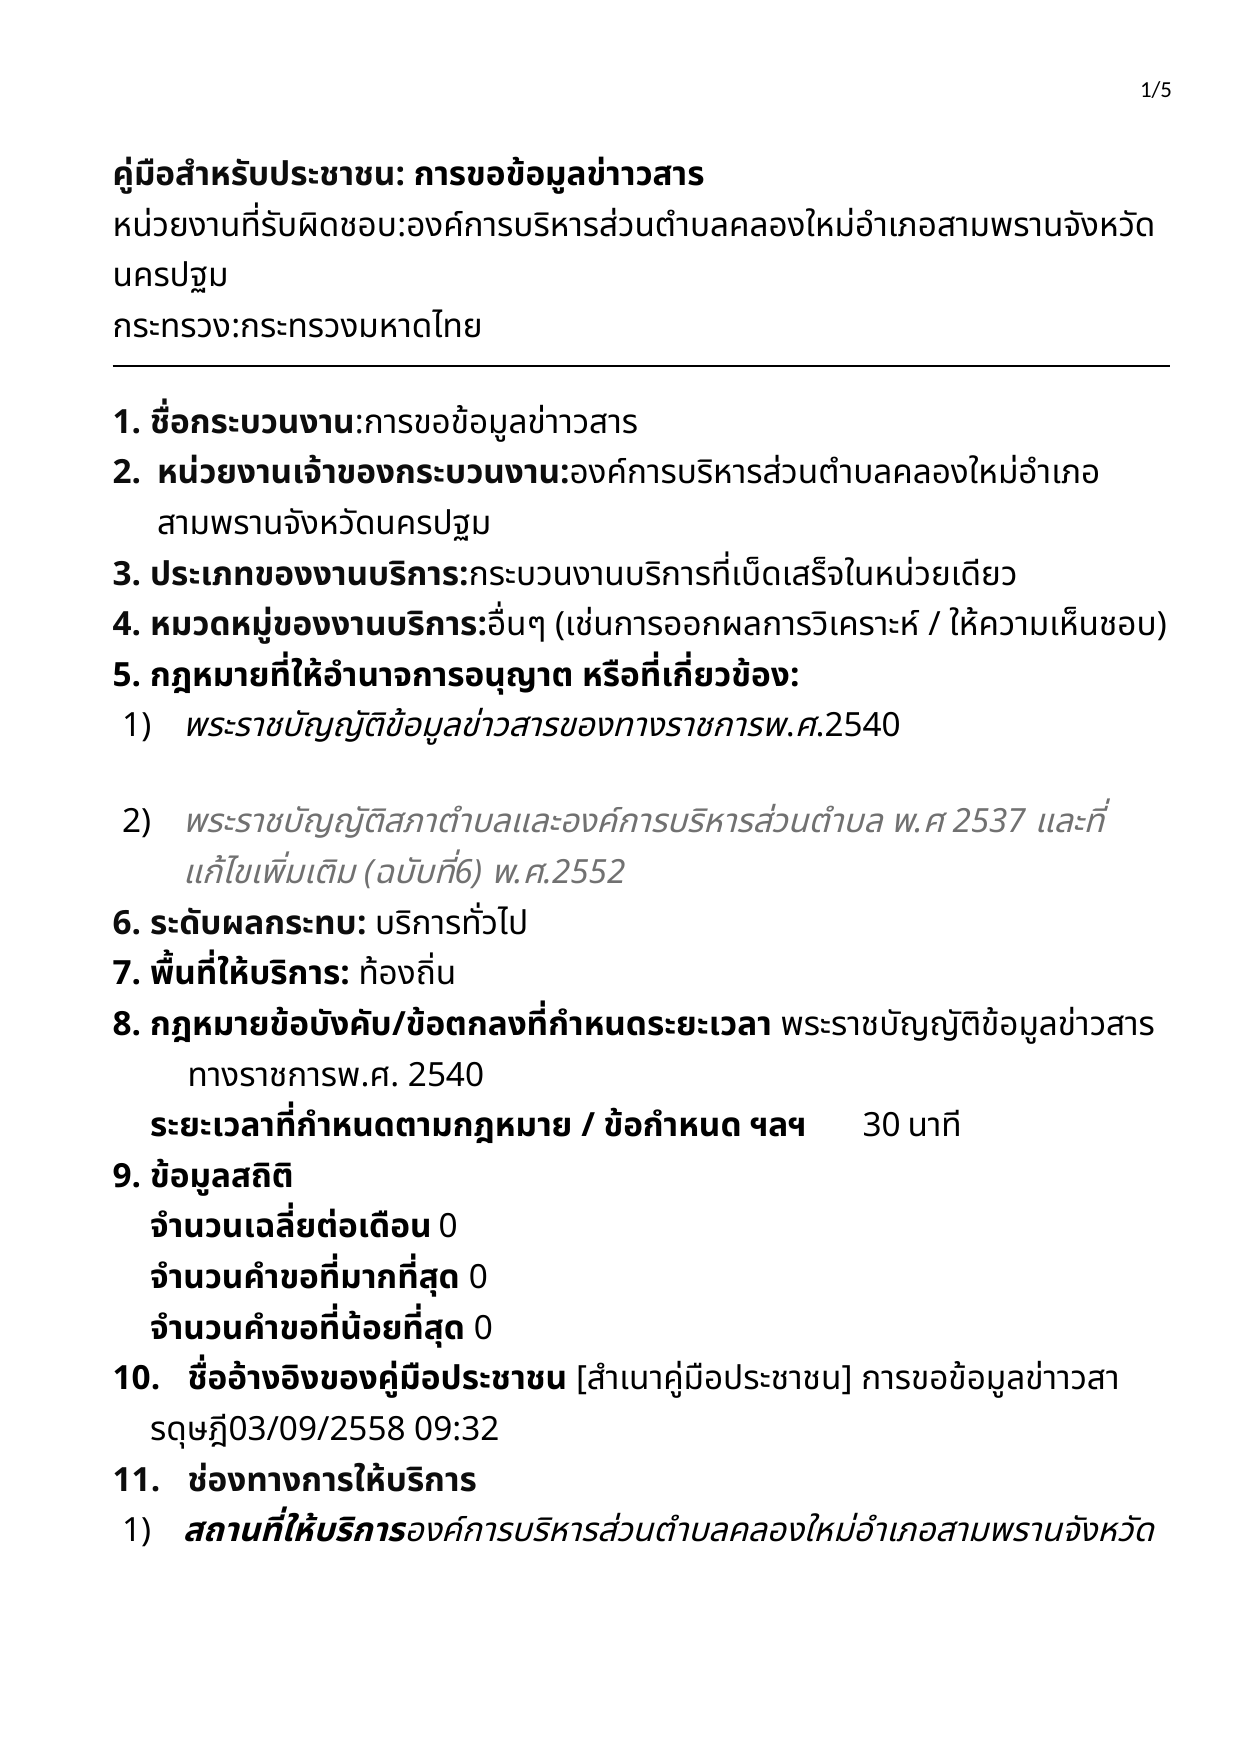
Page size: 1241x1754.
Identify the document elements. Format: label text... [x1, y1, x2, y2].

text จำนวนคำขอที่น้อยที่สุด 0 [112, 1303, 1172, 1354]
text คู่มือสำหรับประชาชน: การขอข้อมูลข่าาวสาร [112, 150, 1172, 201]
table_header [171, 1506, 1176, 1556]
list ชื่อกระบวนงาน:การขอข้อมูลข่าาวสาร [112, 398, 1172, 448]
list กฎหมายข้อบังคับ/ข้อตกลงที่กำหนดระยะเวลา พระราชบัญญัติข้อมูลข่าวสารทางราชการพ.ศ. 2540 [112, 1000, 1172, 1101]
text จำนวนเฉลี่ยต่อเดือน0 [112, 1202, 1172, 1253]
list ประเภทของงานบริการ:กระบวนงานบริการที่เบ็ดเสร็จในหน่วยเดียว [112, 549, 1172, 600]
list กฎหมายที่ให้อำนาจการอนุญาต หรือที่เกี่ยวข้อง: [112, 651, 1172, 701]
text ระยะเวลาที่กำหนดตามกฎหมาย / ข้อกำหนด ฯลฯ 30นาที [150, 1101, 1172, 1152]
list พื้นที่ให้บริการ: ท้องถิ่น [112, 949, 1172, 1000]
table_header 1) [101, 1506, 171, 1556]
table_cell 2) [101, 797, 171, 898]
text กระทรวง:กระทรวงมหาดไทย [112, 302, 1172, 352]
table_cell พระราชบัญญัติสภาตำบลและองค์การบริหารส่วนตำบล พ.ศ 2537 และที่แก้ไขเพิ่มเติม (ฉบับที่6) พ.ศ.2552 [171, 797, 1176, 898]
list ข้อมูลสถิติ [112, 1152, 1172, 1202]
text หน่วยงานที่รับผิดชอบ:องค์การบริหารส่วนตำบลคลองใหม่อำเภอสามพรานจังหวัดนครปฐม [112, 201, 1172, 302]
list ระดับผลกระทบ: บริการทั่วไป [112, 898, 1172, 949]
table_header พระราชบัญญัติข้อมูลข่าวสารของทางราชการพ.ศ.2540 [171, 701, 1176, 797]
list ชื่ออ้างอิงของคู่มือประชาชน [สำเนาคู่มือประชาชน] การขอข้อมูลข่าาวสารดุษฎี03/09/2558 09:32 [112, 1354, 1172, 1455]
text จำนวนคำขอที่มากที่สุด 0 [112, 1253, 1172, 1303]
list หน่วยงานเจ้าของกระบวนงาน:องค์การบริหารส่วนตำบลคลองใหม่อำเภอสามพรานจังหวัดนครปฐม [112, 448, 1172, 549]
list ช่องทางการให้บริการ [112, 1455, 1172, 1506]
list หมวดหมู่ของงานบริการ:อื่นๆ (เช่นการออกผลการวิเคราะห์ / ให้ความเห็นชอบ) [112, 600, 1172, 651]
table_header 1) [101, 701, 171, 797]
